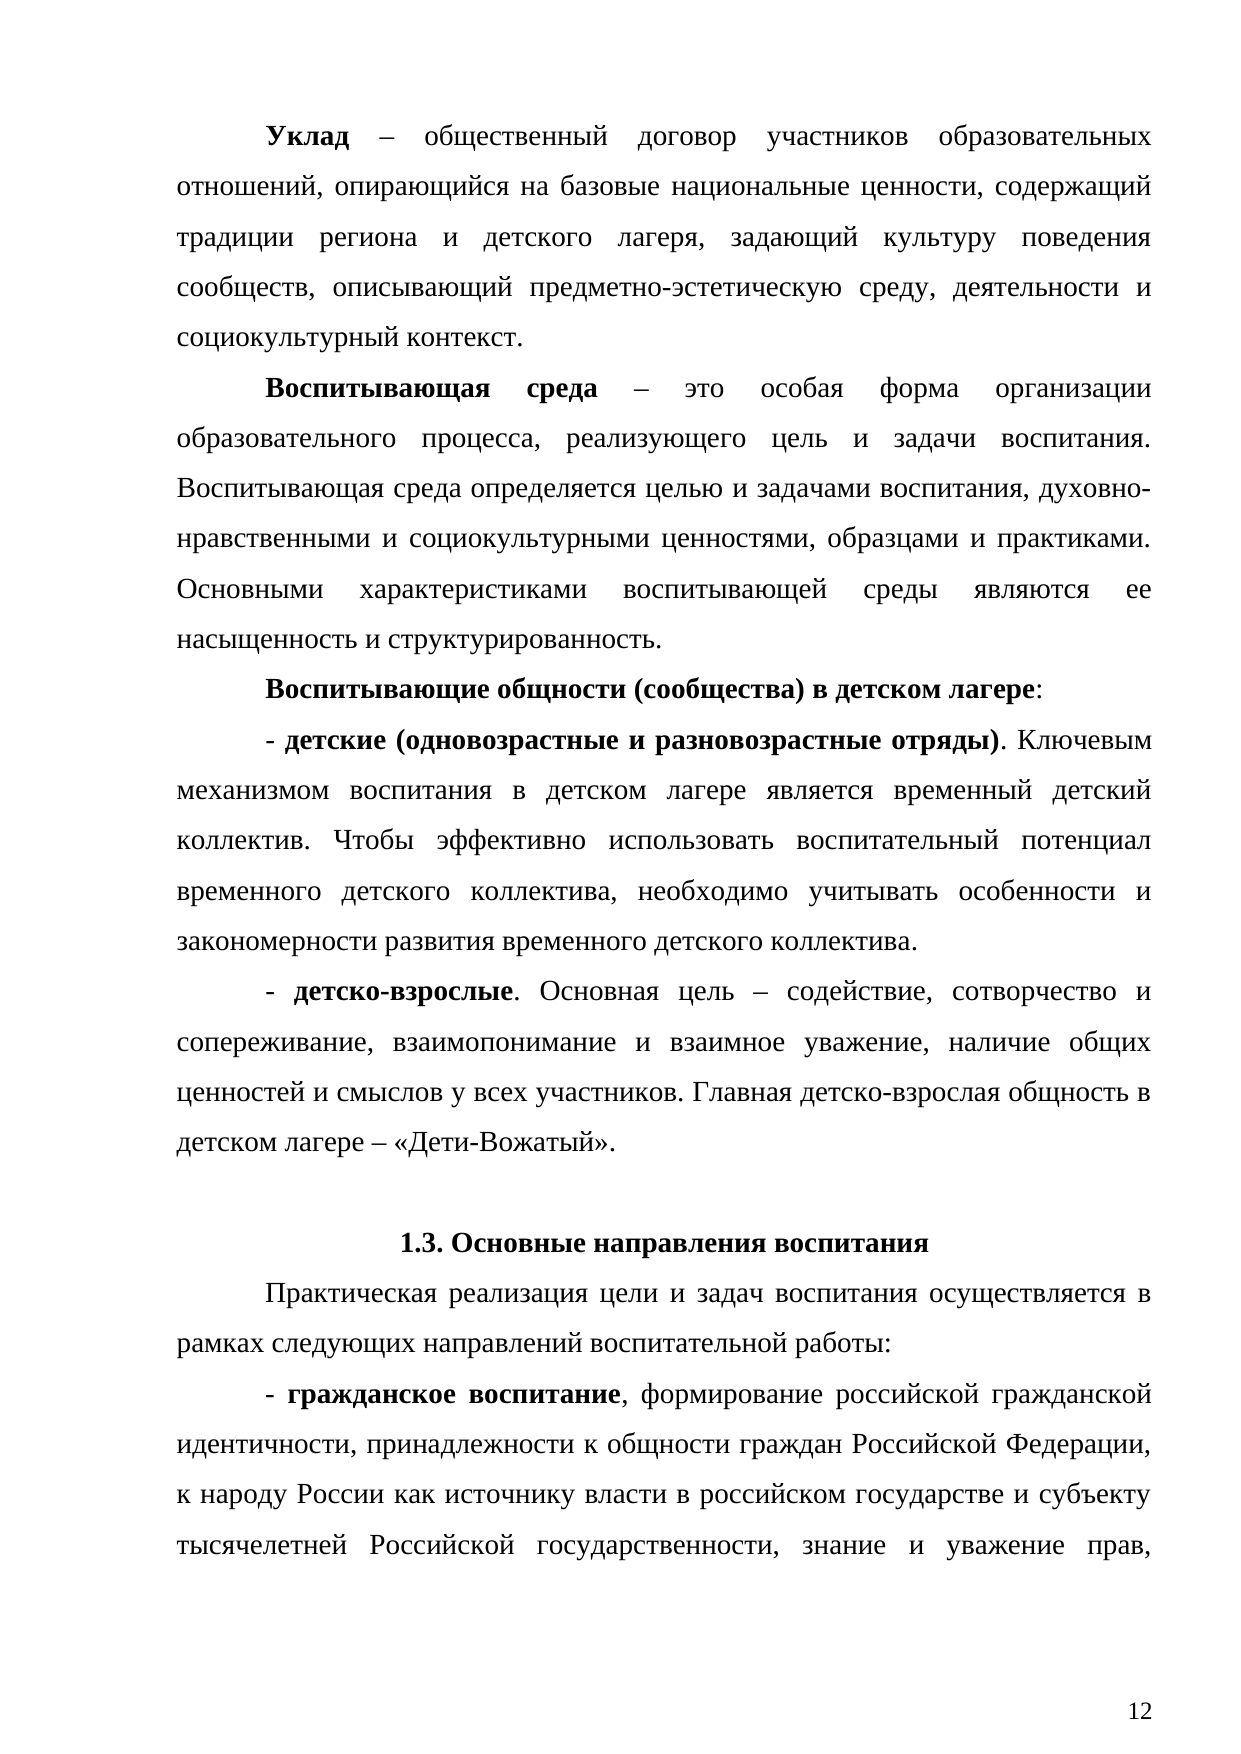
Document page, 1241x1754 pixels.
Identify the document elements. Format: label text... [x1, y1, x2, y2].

text - детские (одновозрастные и разновозрастные отряды). Ключевым механизмом воспитания в детском лагере является временный детский коллектив. Чтобы эффективно использовать воспитательный потенциал временного детского коллектива, необходимо учитывать особенности и закономерности развития временного детского коллектива. [176, 722, 1152, 957]
text Воспитывающая среда – это особая форма организации образовательного процесса, реализующего цель и задачи воспитания. Воспитывающая среда определяется целью и задачами воспитания, духовно-нравственными и социокультурными ценностями, образцами и практиками. Основными характеристиками воспитывающей среды являются ее насыщенность и структурированность. [176, 370, 1152, 655]
subtitle 1.3. Основные направления воспитания [176, 1225, 1152, 1258]
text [176, 1376, 1152, 1560]
text Уклад – общественный договор участников образовательных отношений, опирающийся на базовые национальные ценности, содержащий традиции региона и детского лагеря, задающий культуру поведения сообществ, описывающий предметно-эстетическую среду, деятельности и социокультурный контекст. [176, 118, 1152, 353]
text Воспитывающие общности (сообщества) в детском лагере: [176, 672, 1152, 705]
text - детско-взрослые. Основная цель – содействие, сотворчество и сопереживание, взаимопонимание и взаимное уважение, наличие общих ценностей и смыслов у всех участников. Главная детско-взрослая общность в детском лагере – «Дети-Вожатый». [176, 973, 1152, 1158]
text Практическая реализация цели и задач воспитания осуществляется в рамках следующих направлений воспитательной работы: [176, 1275, 1152, 1359]
